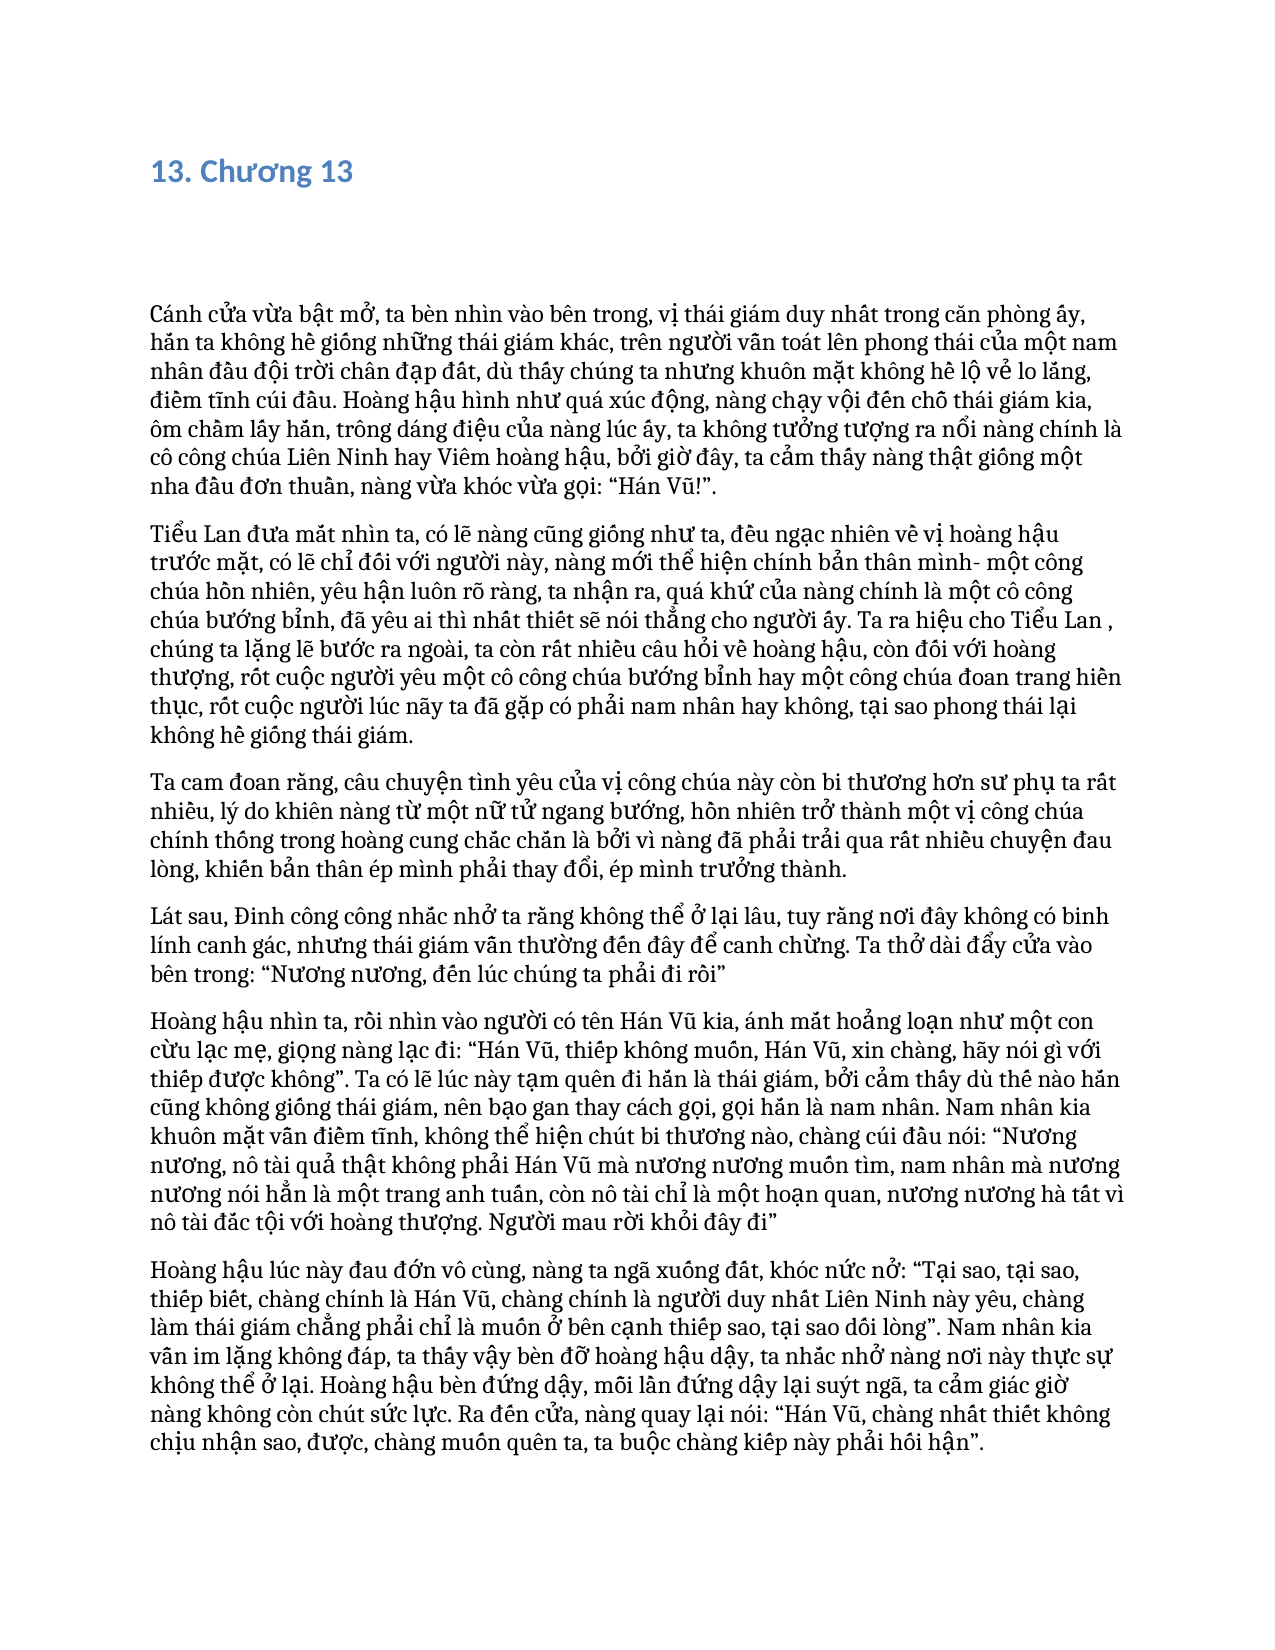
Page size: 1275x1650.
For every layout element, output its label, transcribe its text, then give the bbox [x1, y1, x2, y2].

subtitle 13. Chương 13 [150, 150, 1125, 191]
text Hoàng hậu lúc này đau đớn vô cùng, nàng ta ngã xuống đất, khóc nức nở: “Tại sao, tại sao, thiếp biết, chàng chính là Hán Vũ, chàng chính là người duy nhất Liên Ninh này yêu, chàng làm thái giám chẳng phải chỉ là muốn ở bên cạnh thiếp sao, tại sao dối lòng”. Nam nhân kia vẫn im lặng không đáp, ta thấy vậy bèn đỡ hoàng hậu dậy, ta nhắc nhở nàng nơi này thực sự không thể ở lại. Hoàng hậu bèn đứng dậy, mỗi lần đứng dậy lại suýt ngã, ta cảm giác giờ nàng không còn chút sức lực. Ra đến cửa, nàng quay lại nói: “Hán Vũ, chàng nhất thiết không chịu nhận sao, được, chàng muốn quên ta, ta buộc chàng kiếp này phải hối hận”. [150, 1256, 1125, 1457]
text Hoàng hậu nhìn ta, rồi nhìn vào người có tên Hán Vũ kia, ánh mắt hoảng loạn như một con cừu lạc mẹ, giọng nàng lạc đi: “Hán Vũ, thiếp không muốn, Hán Vũ, xin chàng, hãy nói gì với thiếp được không”. Ta có lẽ lúc này tạm quên đi hắn là thái giám, bởi cảm thấy dù thế nào hắn cũng không giống thái giám, nên bạo gan thay cách gọi, gọi hắn là nam nhân. Nam nhân kia khuôn mặt vẫn điềm tĩnh, không thể hiện chút bi thương nào, chàng cúi đầu nói: “Nương nương, nô tài quả thật không phải Hán Vũ mà nương nương muốn tìm, nam nhân mà nương nương nói hẳn là một trang anh tuấn, còn nô tài chỉ là một hoạn quan, nương nương hà tất vì nô tài đắc tội với hoàng thượng. Người mau rời khỏi đây đi” [150, 1007, 1125, 1237]
text Ta cam đoan rằng, câu chuyện tình yêu của vị công chúa này còn bi thương hơn sư phụ ta rất nhiều, lý do khiên nàng từ một nữ tử ngang bướng, hồn nhiên trở thành một vị công chúa chính thống trong hoàng cung chắc chắn là bởi vì nàng đã phải trải qua rất nhiều chuyện đau lòng, khiến bản thân ép mình phải thay đổi, ép mình trưởng thành. [150, 768, 1125, 883]
text Cánh cửa vừa bật mở, ta bèn nhìn vào bên trong, vị thái giám duy nhất trong căn phòng ấy, hắn ta không hề giống những thái giám khác, trên người vẫn toát lên phong thái của một nam nhân đầu đội trời chân đạp đất, dù thấy chúng ta nhưng khuôn mặt không hề lộ vẻ lo lắng, điềm tĩnh cúi đầu. Hoàng hậu hình như quá xúc động, nàng chạy vội đến chỗ thái giám kia, ôm chầm lấy hắn, trông dáng điệu của nàng lúc ấy, ta không tưởng tượng ra nổi nàng chính là cô công chúa Liên Ninh hay Viêm hoàng hậu, bởi giờ đây, ta cảm thấy nàng thật giống một nha đầu đơn thuần, nàng vừa khóc vừa gọi: “Hán Vũ!”. [150, 299, 1125, 501]
text Lát sau, Đinh công công nhắc nhở ta rằng không thể ở lại lâu, tuy rằng nơi đây không có binh lính canh gác, nhưng thái giám vẫn thường đến đây để canh chừng. Ta thở dài đẩy cửa vào bên trong: “Nương nương, đến lúc chúng ta phải đi rồi” [150, 902, 1125, 988]
text Tiểu Lan đưa mắt nhìn ta, có lẽ nàng cũng giống như ta, đều ngạc nhiên về vị hoàng hậu trước mặt, có lẽ chỉ đối với người này, nàng mới thể hiện chính bản thân mình- một công chúa hồn nhiên, yêu hận luôn rõ ràng, ta nhận ra, quá khứ của nàng chính là một cô công chúa bướng bỉnh, đã yêu ai thì nhất thiết sẽ nói thẳng cho người ấy. Ta ra hiệu cho Tiểu Lan , chúng ta lặng lẽ bước ra ngoài, ta còn rất nhiều câu hỏi về hoàng hậu, còn đối với hoàng thượng, rốt cuộc người yêu một cô công chúa bướng bỉnh hay một công chúa đoan trang hiền thục, rốt cuộc người lúc nãy ta đã gặp có phải nam nhân hay không, tại sao phong thái lại không hề giống thái giám. [150, 519, 1125, 749]
